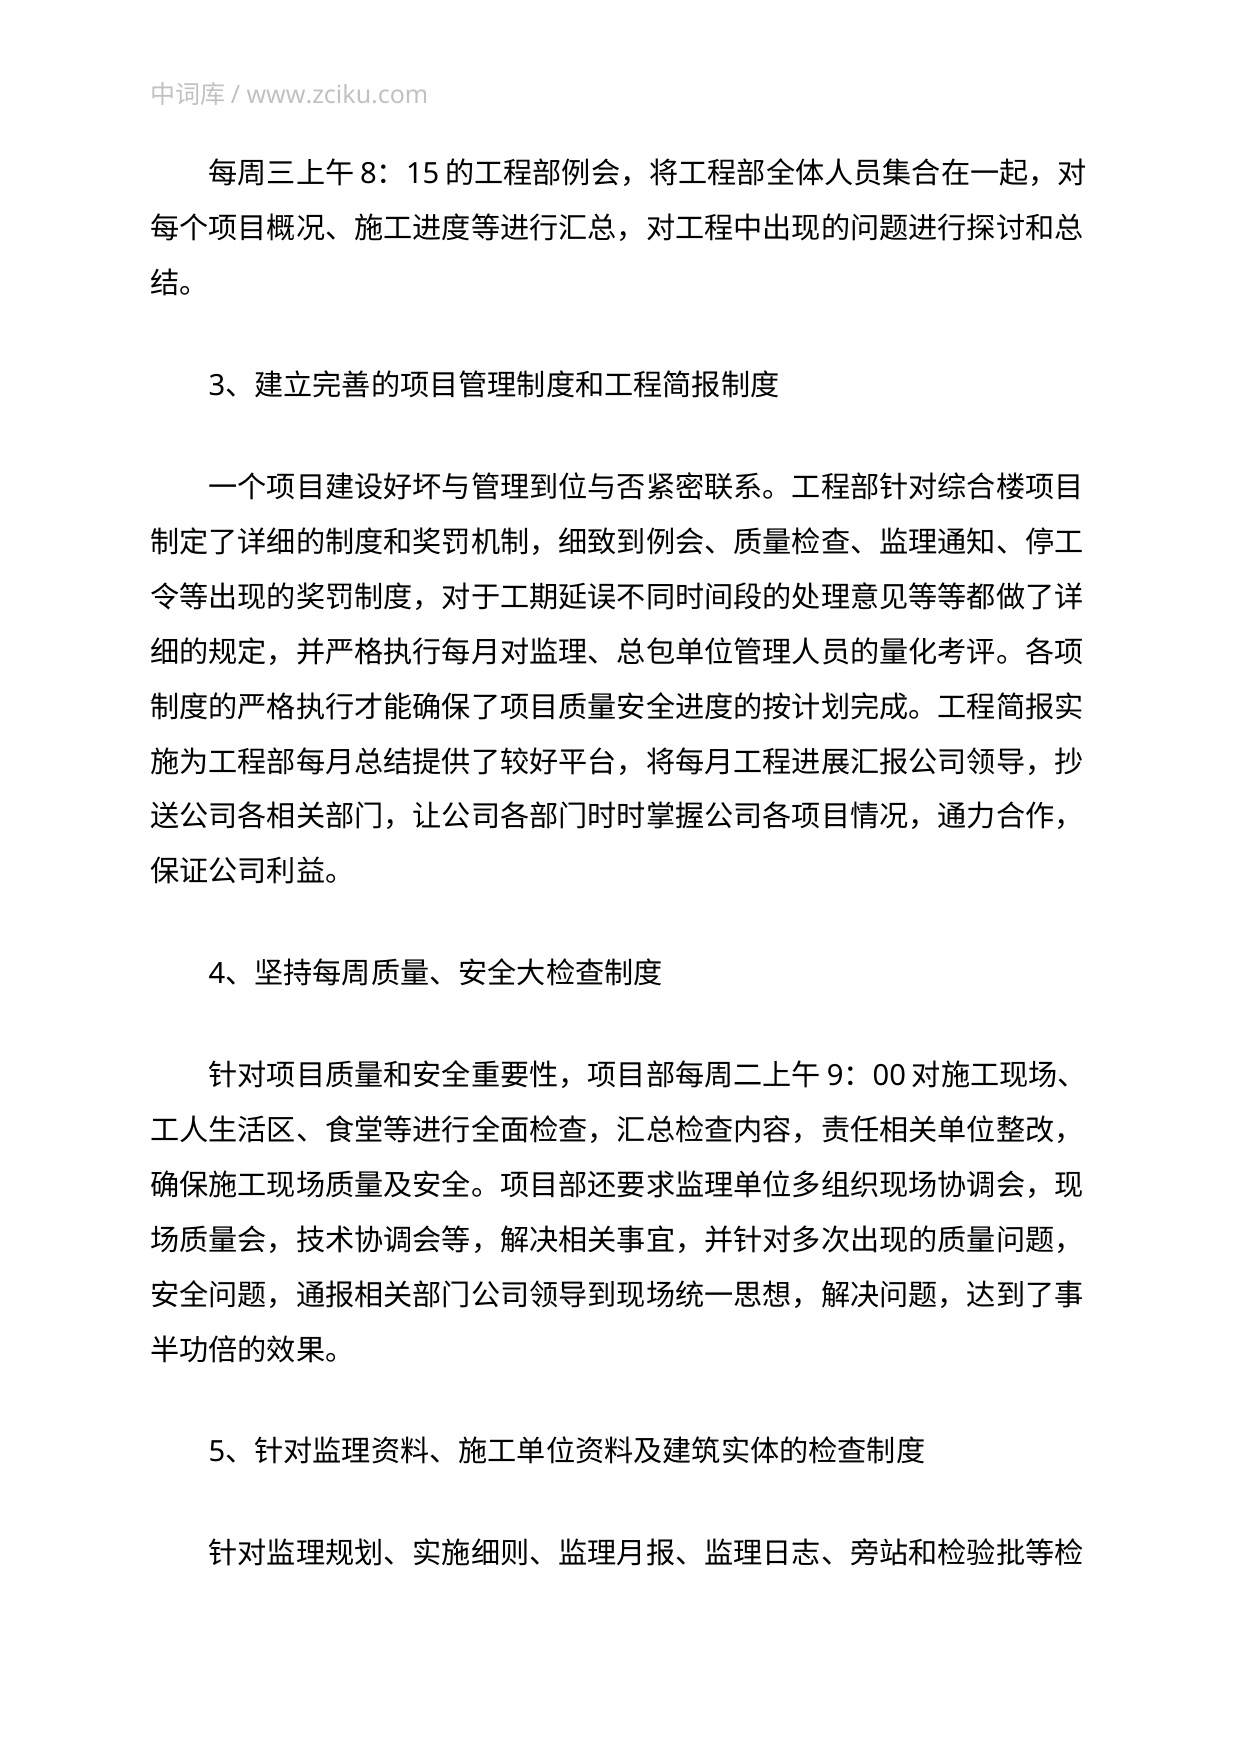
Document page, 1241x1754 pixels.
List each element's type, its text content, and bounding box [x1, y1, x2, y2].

text 4、坚持每周质量、安全大检查制度 [150, 950, 1090, 992]
text 针对项目质量和安全重要性，项目部每周二上午9：00对施工现场、工人生活区、食堂等进行全面检查，汇总检查内容，责任相关单位整改，确保施工现场质量及安全。项目部还要求监理单位多组织现场协调会，现场质量会，技术协调会等，解决相关事宜，并针对多次出现的质量问题，安全问题，通报相关部门公司领导到现场统一思想，解决问题，达到了事半功倍的效果。 [150, 1052, 1090, 1368]
text 一个项目建设好坏与管理到位与否紧密联系。工程部针对综合楼项目制定了详细的制度和奖罚机制，细致到例会、质量检查、监理通知、停工令等出现的奖罚制度，对于工期延误不同时间段的处理意见等等都做了详细的规定，并严格执行每月对监理、总包单位管理人员的量化考评。各项制度的严格执行才能确保了项目质量安全进度的按计划完成。工程简报实施为工程部每月总结提供了较好平台，将每月工程进展汇报公司领导，抄送公司各相关部门，让公司各部门时时掌握公司各项目情况，通力合作，保证公司利益。 [150, 464, 1090, 890]
text 3、建立完善的项目管理制度和工程简报制度 [150, 362, 1090, 404]
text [150, 1530, 1090, 1572]
text 每周三上午8：15的工程部例会，将工程部全体人员集合在一起，对每个项目概况、施工进度等进行汇总，对工程中出现的问题进行探讨和总结。 [150, 150, 1090, 302]
text 5、针对监理资料、施工单位资料及建筑实体的检查制度 [150, 1428, 1090, 1470]
